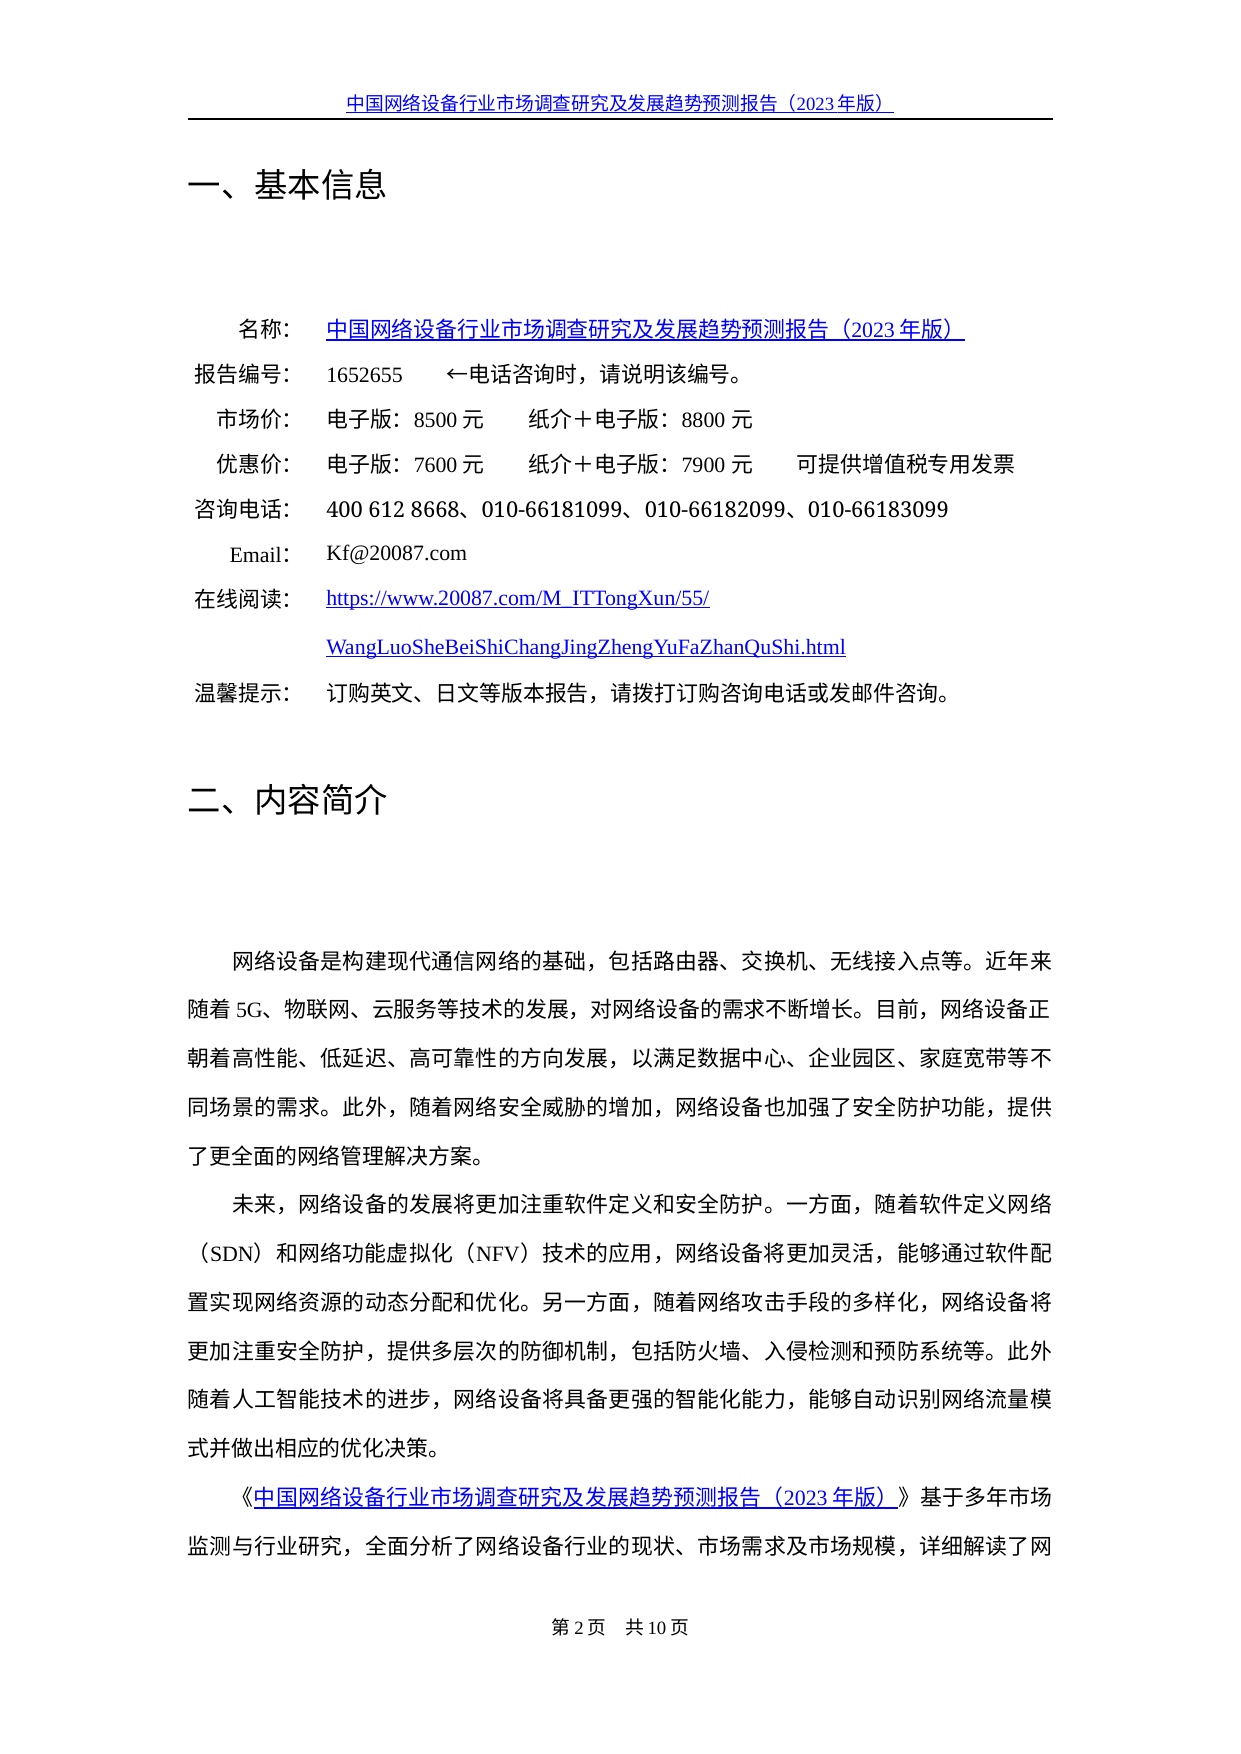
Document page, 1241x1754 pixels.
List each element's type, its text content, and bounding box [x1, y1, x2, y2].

table_cell 电子版：7600 元 纸介＋电子版：7900 元 可提供增值税专用发票 [315, 447, 1073, 492]
title 二、内容简介 [187, 766, 1053, 831]
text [187, 943, 1053, 1561]
table_cell 在线阅读： [167, 582, 315, 675]
table_cell 订购英文、日文等版本报告，请拨打订购咨询电话或发邮件咨询。 [315, 675, 1073, 720]
table_header 名称： [167, 312, 315, 357]
table_cell 报告编号： [167, 357, 315, 402]
table_cell 市场价： [167, 402, 315, 447]
table_cell Kf@20087.com [315, 537, 1073, 582]
table_cell 温馨提示： [167, 675, 315, 720]
table_cell 400 612 8668、010-66181099、010-66182099、010-66183099 [315, 492, 1073, 537]
table_cell [315, 582, 1073, 675]
table_cell Email： [167, 537, 315, 582]
table_cell 咨询电话： [167, 492, 315, 537]
table_cell 电子版：8500 元 纸介＋电子版：8800 元 [315, 402, 1073, 447]
title 一、基本信息 [187, 150, 1053, 215]
table_header 中国网络设备行业市场调查研究及发展趋势预测报告（2023年版） [315, 312, 1073, 357]
table_cell 1652655 ←电话咨询时，请说明该编号。 [315, 357, 1073, 402]
table_cell 优惠价： [167, 447, 315, 492]
